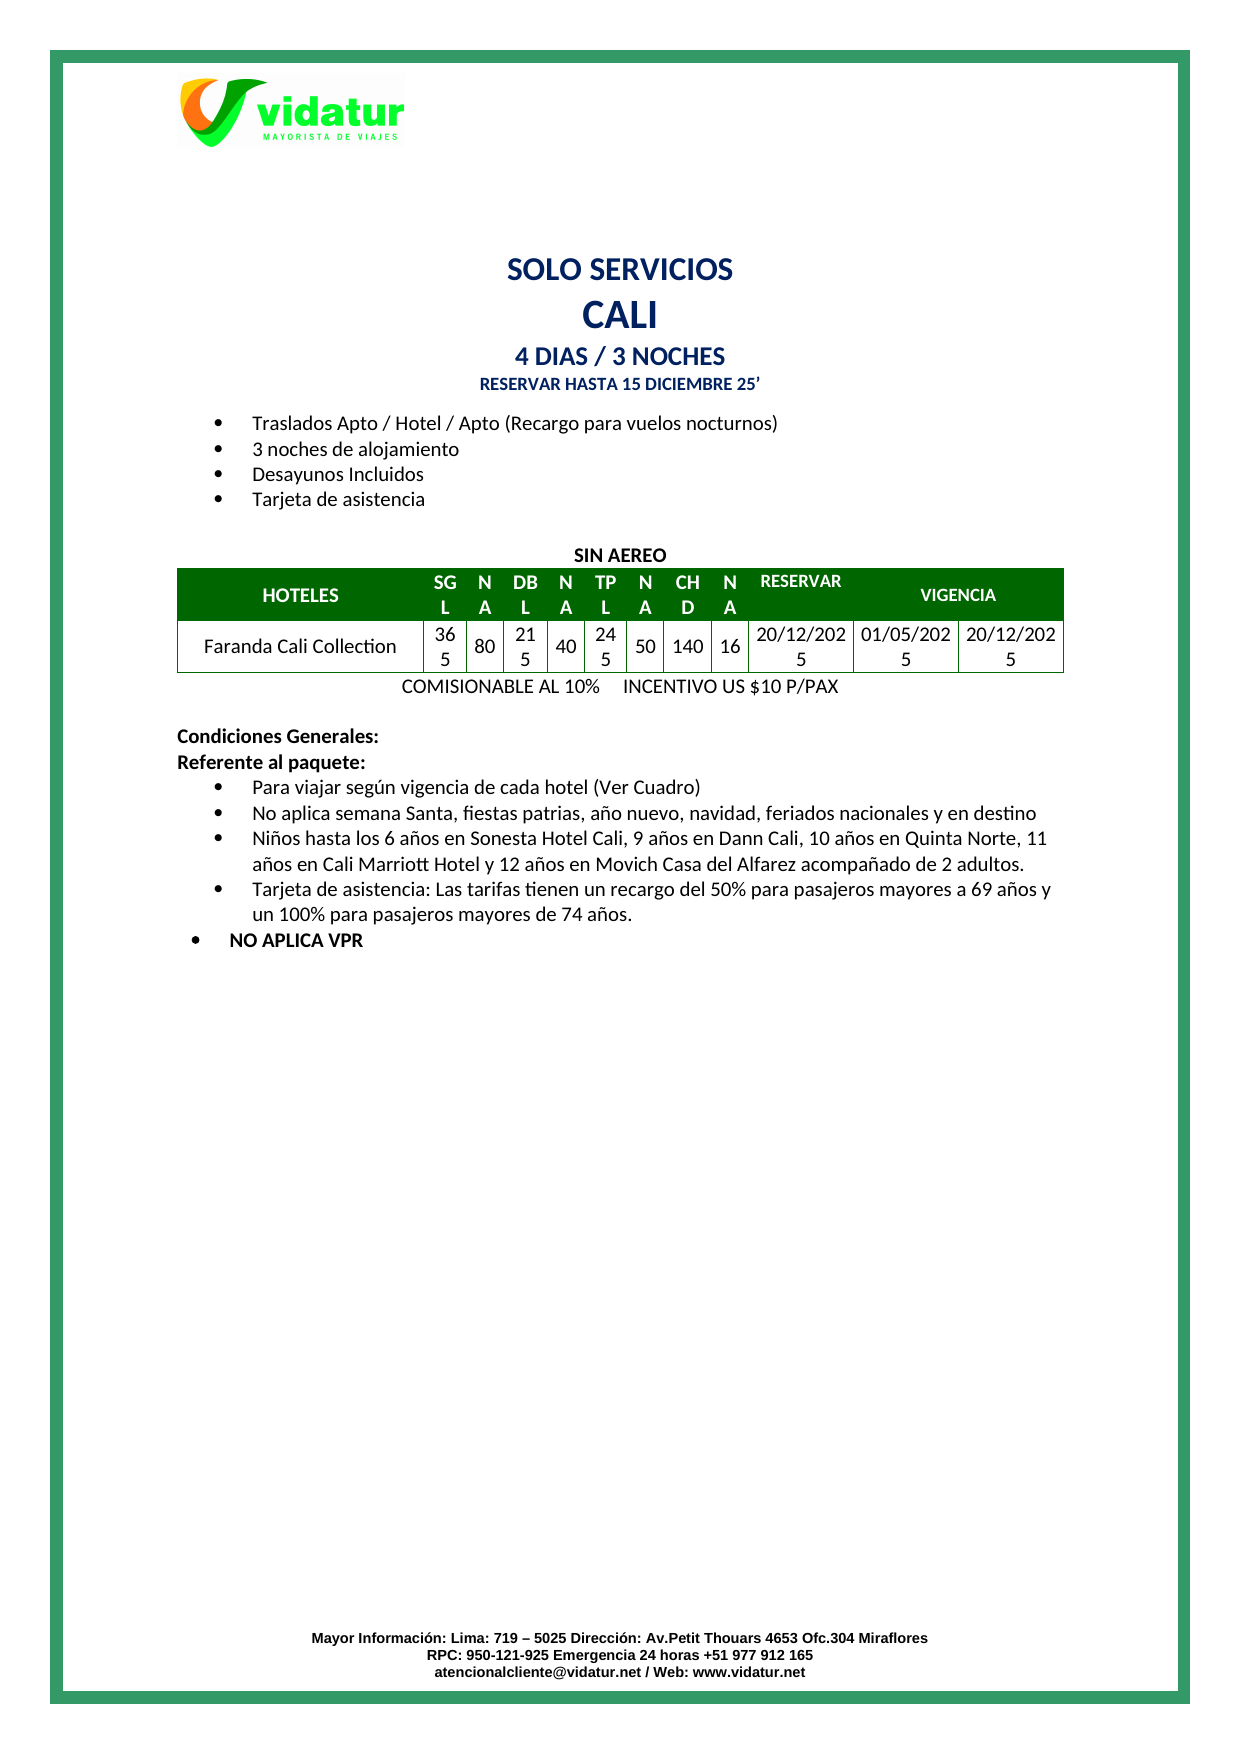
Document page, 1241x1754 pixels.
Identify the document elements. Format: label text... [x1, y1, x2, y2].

text RESERVAR HASTA 15 DICIEMBRE 25’ [177, 372, 1063, 395]
text CALI [177, 288, 1063, 339]
table_cell 40 [548, 621, 584, 672]
list Desayunos Incluidos [214, 461, 1063, 487]
table_header TPL [585, 569, 626, 620]
table_cell 01/05/2025 [854, 621, 958, 672]
text 4 DIAS / 3 NOCHES [177, 339, 1063, 372]
table_header CHD [664, 569, 711, 620]
text COMISIONABLE AL 10% INCENTIVO US $10 P/PAX [177, 673, 1063, 698]
text Condiciones Generales: [177, 724, 1063, 749]
table_cell 365 [424, 621, 466, 672]
table_header NA [548, 569, 584, 620]
table_cell Faranda Cali Collection [178, 621, 423, 672]
picture [177, 73, 406, 148]
table_header NA [627, 569, 663, 620]
list NO APLICA VPR [192, 927, 1063, 952]
table_cell 80 [467, 621, 503, 672]
list Tarjeta de asistencia [214, 487, 1063, 512]
list Tarjeta de asistencia: Las tarifas tienen un recargo del 50% para pasajeros mayores a 69 años y un 100% para pasajeros mayores de 74 años. [214, 876, 1063, 927]
text SIN AEREO [177, 543, 1063, 568]
text SOLO SERVICIOS [177, 248, 1063, 288]
table_cell 16 [712, 621, 748, 672]
table_cell 20/12/2025 [749, 621, 853, 672]
table_cell 215 [504, 621, 547, 672]
table_cell 50 [627, 621, 663, 672]
list No aplica semana Santa, fiestas patrias, año nuevo, navidad, feriados nacionales y en destino [214, 800, 1063, 825]
text Referente al paquete: [177, 749, 1063, 774]
table_header NA [712, 569, 748, 620]
list Traslados Apto / Hotel / Apto (Recargo para vuelos nocturnos) [214, 410, 1063, 436]
list Para viajar según vigencia de cada hotel (Ver Cuadro) [214, 774, 1063, 800]
list 3 noches de alojamiento [214, 436, 1063, 461]
list Niños hasta los 6 años en Sonesta Hotel Cali, 9 años en Dann Cali, 10 años en Quinta Norte, 11 años en Cali Marriott Hotel y 12 años en Movich Casa del Alfarez acompañado de 2 adultos. [214, 825, 1063, 876]
table_header HOTELES [178, 569, 423, 620]
table_header RESERVAR [749, 569, 853, 620]
table_cell 140 [664, 621, 711, 672]
table_cell 20/12/2025 [959, 621, 1063, 672]
table_header VIGENCIA [854, 569, 1063, 620]
table_cell 245 [585, 621, 626, 672]
table_header NA [467, 569, 503, 620]
table_header SGL [424, 569, 466, 620]
table_header DBL [504, 569, 547, 620]
